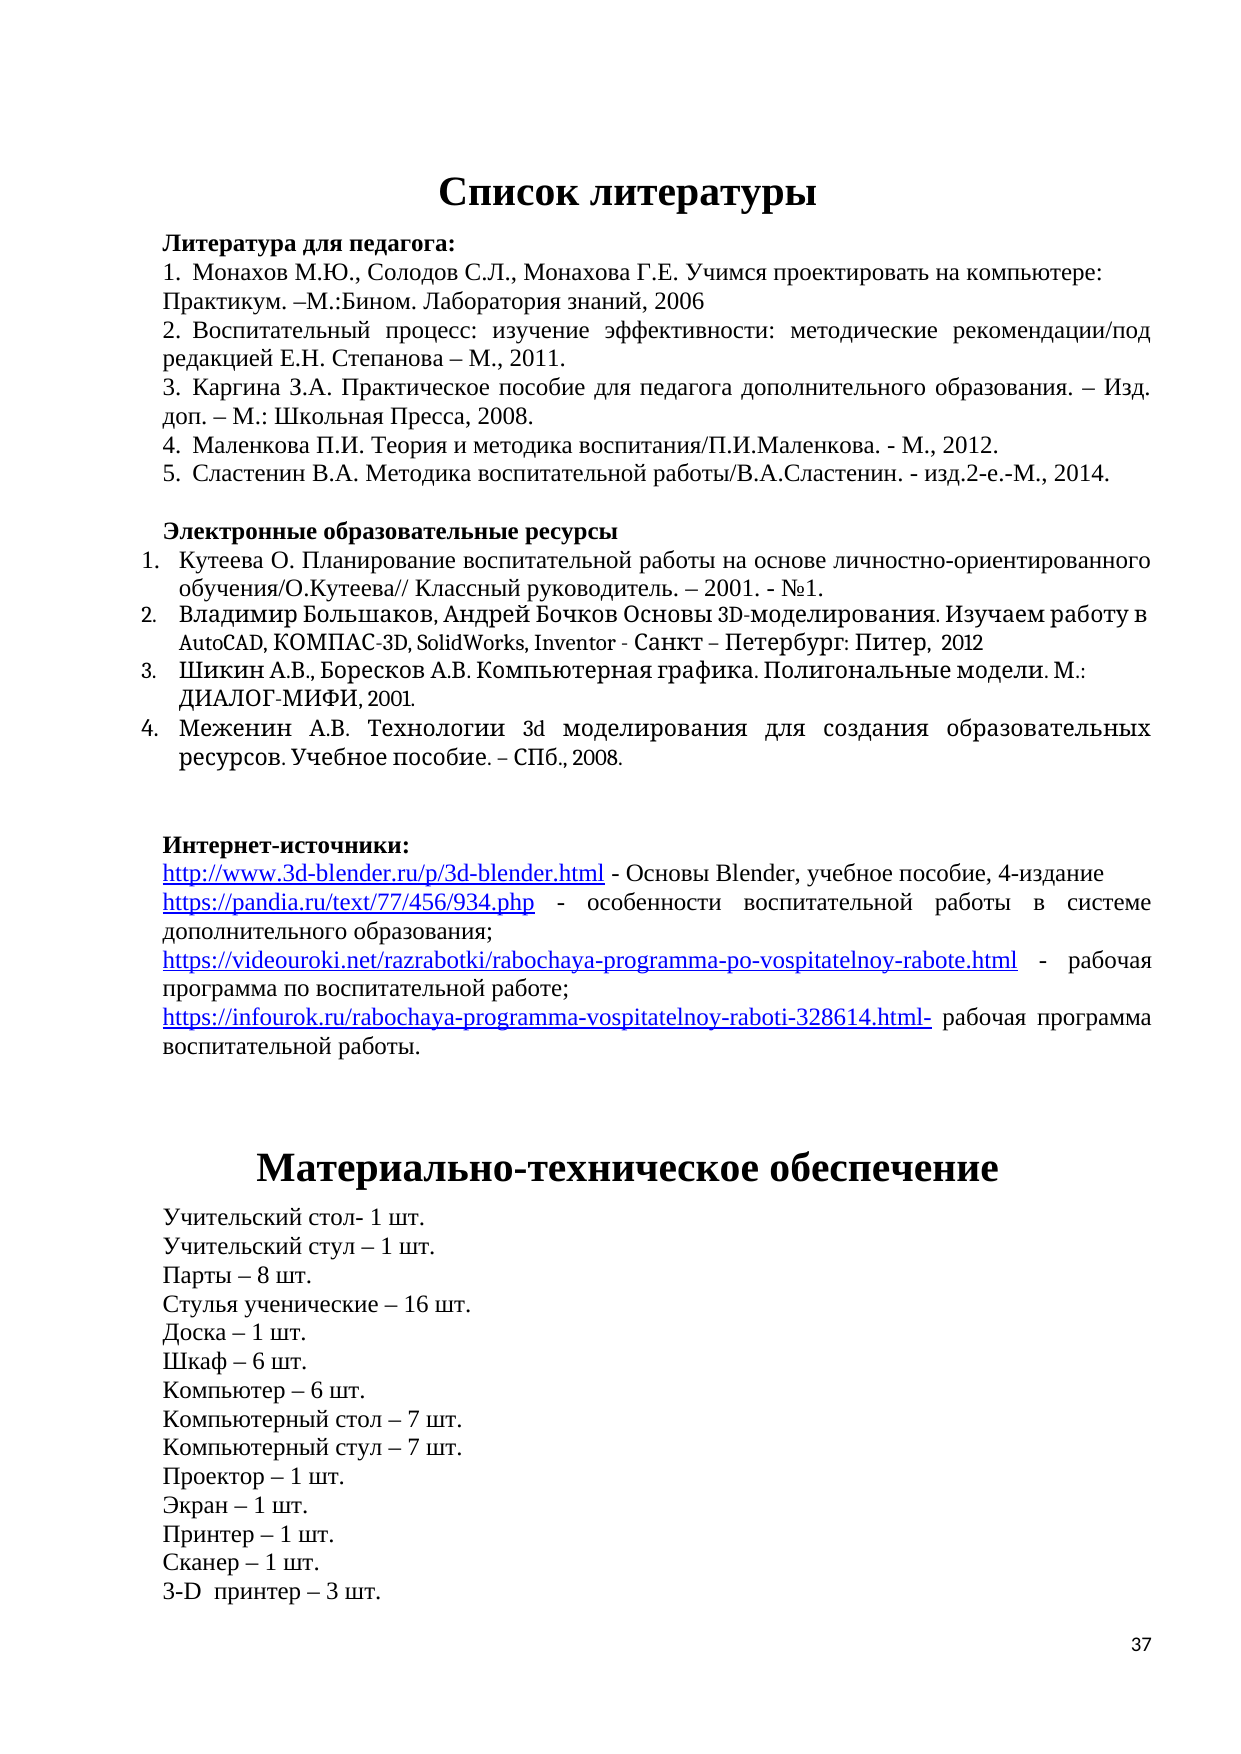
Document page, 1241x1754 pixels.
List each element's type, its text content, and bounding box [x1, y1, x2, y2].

list Шикин А.В., Боресков А.В. Компьютерная графика. Полигональные модели. М.: ДИАЛОГ-МИФИ, 2001. [141, 658, 1152, 712]
text Сканер – 1 шт. [162, 1547, 1152, 1576]
list Сластенин В.А. Методика воспитательной работы/В.А.Сластенин. - изд.2-е.-М., 2014. [162, 458, 1152, 487]
text Проектор – 1 шт. [162, 1461, 1152, 1490]
text Компьютерный стул – 7 шт. [162, 1432, 1152, 1461]
text Компьютерный стол – 7 шт. [162, 1404, 1152, 1432]
list Каргина З.А. Практическое пособие для педагога дополнительного образования. – Изд. доп. – М.: Школьная Пресса, 2008. [162, 372, 1152, 430]
text https://videouroki.net/razrabotki/rabochaya-programma-po-vospitatelnoy-rabote.html - рабочая программа по воспитательной работе; [162, 945, 1152, 1002]
text https://infourok.ru/rabochaya-programma-vospitatelnoy-raboti-328614.html- рабочая программа воспитательной работы. [162, 1002, 1152, 1060]
text Экран – 1 шт. [162, 1490, 1152, 1519]
subtitle Список литературы [103, 166, 1152, 214]
text 3-D принтер – 3 шт. [162, 1576, 1152, 1605]
subtitle Материально-техническое обеспечение [103, 1142, 1152, 1190]
text Шкаф – 6 шт. [162, 1346, 1152, 1375]
list Монахов М.Ю., Солодов С.Л., Монахова Г.Е. Учимся проектировать на компьютере: Практикум. –М.:Бином. Лаборатория знаний, 2006 [162, 257, 1152, 315]
list Маленкова П.И. Теория и методика воспитания/П.И.Маленкова. - М., 2012. [162, 430, 1152, 458]
text Стулья ученические – 16 шт. [162, 1289, 1152, 1317]
list Воспитательный процесс: изучение эффективности: методические рекомендации/под редакцией Е.Н. Степанова – М., 2011. [162, 315, 1152, 372]
text Принтер – 1 шт. [162, 1519, 1152, 1547]
text Компьютер – 6 шт. [162, 1375, 1152, 1404]
list Владимир Большаков, Андрей Бочков Основы 3D-моделирования. Изучаем работу в AutoCAD, КОМПАС-3D, SolidWorks, Inventor - Санкт – Петербург: Питер, 2012 [141, 602, 1152, 657]
text Литература для педагога: [162, 227, 1152, 257]
text Парты – 8 шт. [162, 1260, 1152, 1289]
text https://pandia.ru/text/77/456/934.php - особенности воспитательной работы в системе дополнительного образования; [162, 887, 1152, 945]
list Кутеева О. Планирование воспитательной работы на основе личностно-ориентированного обучения/О.Кутеева// Классный руководитель. – 2001. - №1. [141, 545, 1152, 602]
text Электронные образовательные ресурсы [162, 516, 1152, 545]
list Меженин А.В. Технологии 3d моделирования для создания образовательных ресурсов. Учебное пособие. – СПб., 2008. [141, 714, 1152, 771]
text Доска – 1 шт. [162, 1317, 1152, 1346]
text Учительский стол- 1 шт. [162, 1202, 1152, 1231]
text Интернет-источники: [162, 830, 1152, 858]
text http://www.3d-blender.ru/p/3d-blender.html - Основы Blender, учебное пособие, 4-издание [162, 858, 1152, 887]
text Учительский стул – 1 шт. [162, 1231, 1152, 1260]
